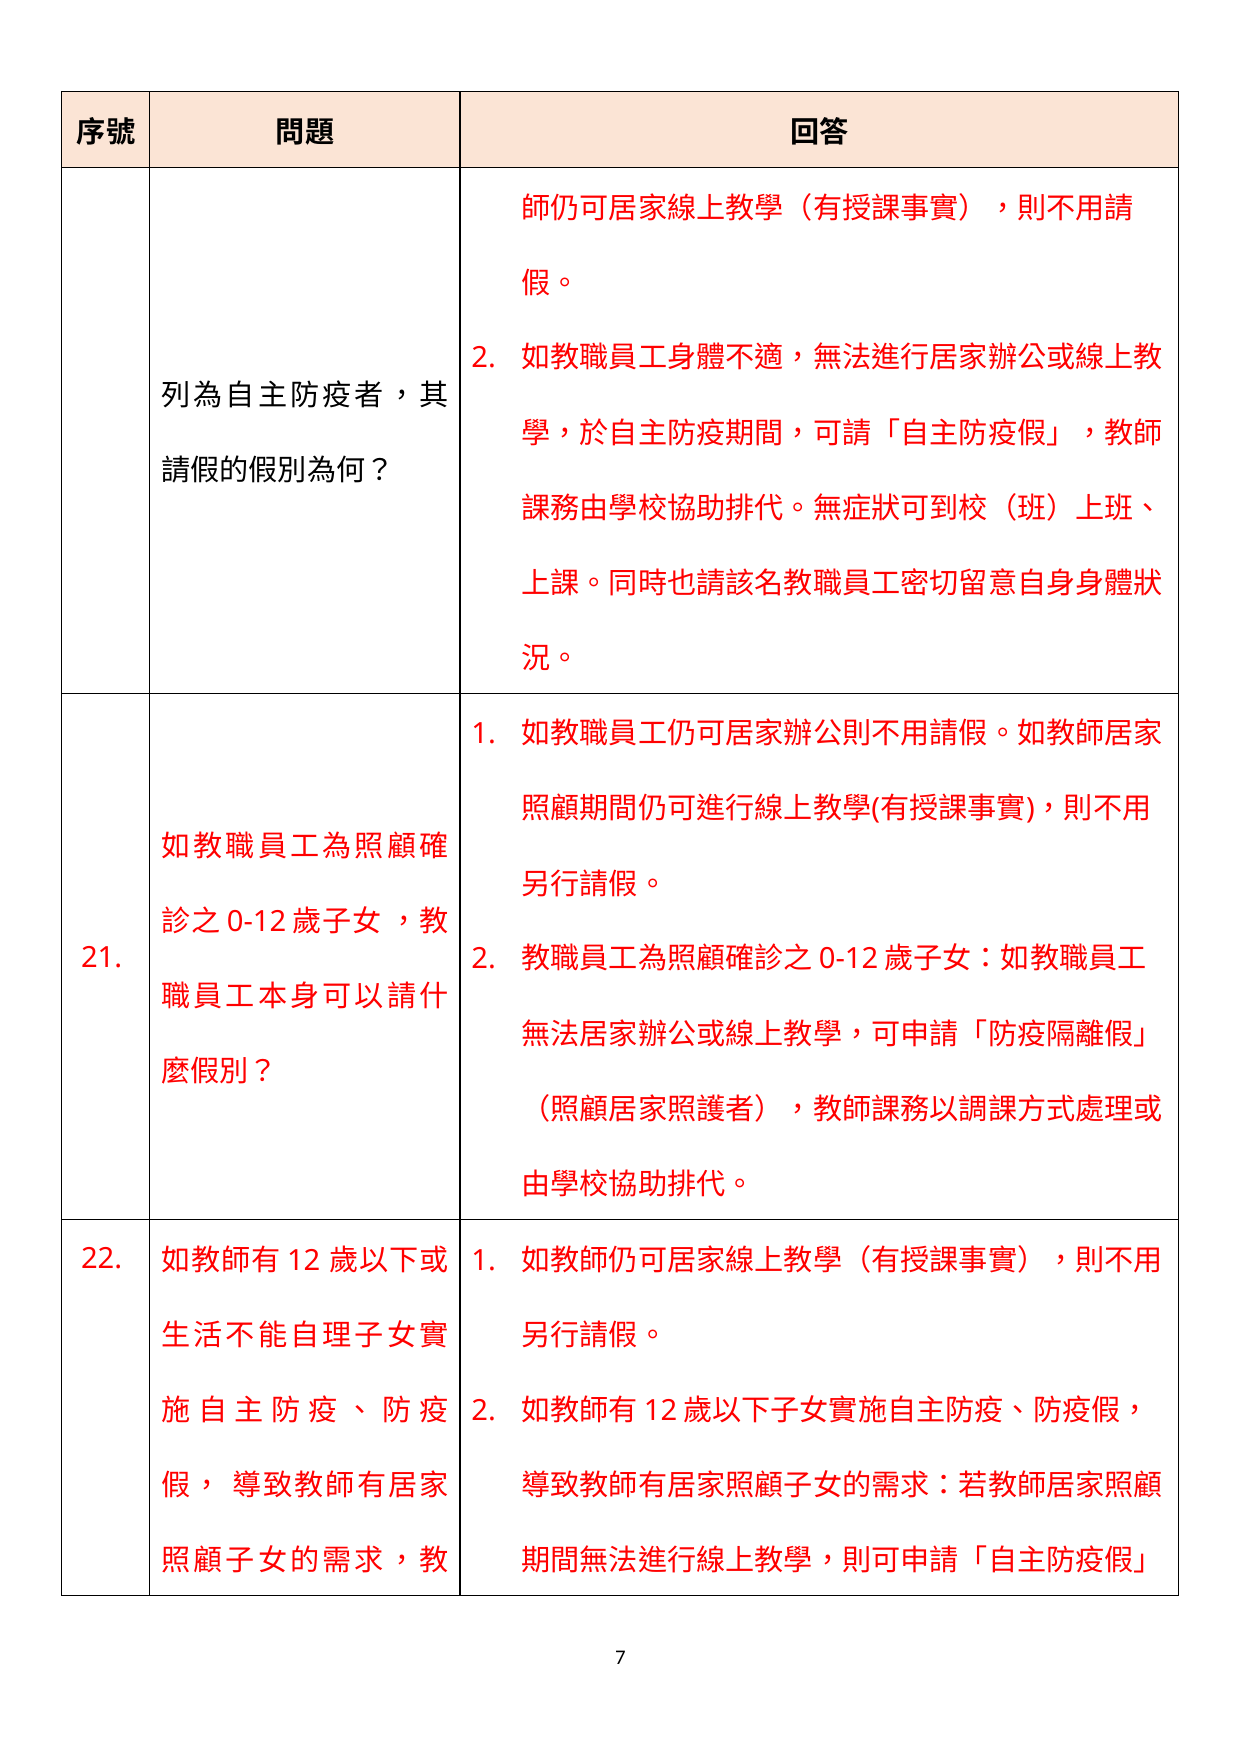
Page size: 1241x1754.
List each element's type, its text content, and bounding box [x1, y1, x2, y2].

table_cell [62, 168, 149, 693]
table_cell 如教職員工仍可居家辦公則不用請假。如教師居家照顧期間仍可進行線上教學(有授課事實)，則不用另行請假。 教職員工為照顧確診之0-12歲子女：如教職員工無法居家辦公或線上教學，可申請「防疫隔離假」（照顧居家照護者），教師課務以調課方式處理或由學校協助排代。 [461, 694, 1178, 1219]
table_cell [461, 1220, 1178, 1595]
table_cell 如教職員工為照顧確診之0-12歲子女 ，教職員工本身可以請什麼假別？ [150, 694, 459, 1219]
table_cell 當學校教職員工被匡列為自主防疫者，其請假的假別為何？ [150, 168, 459, 693]
table_cell [62, 694, 149, 1219]
table_header 問題 [150, 92, 459, 167]
table_cell [62, 1220, 149, 1595]
table_header 序號 [62, 92, 149, 167]
table_header 回答 [461, 92, 1178, 167]
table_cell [150, 1220, 459, 1595]
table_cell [461, 168, 1178, 693]
